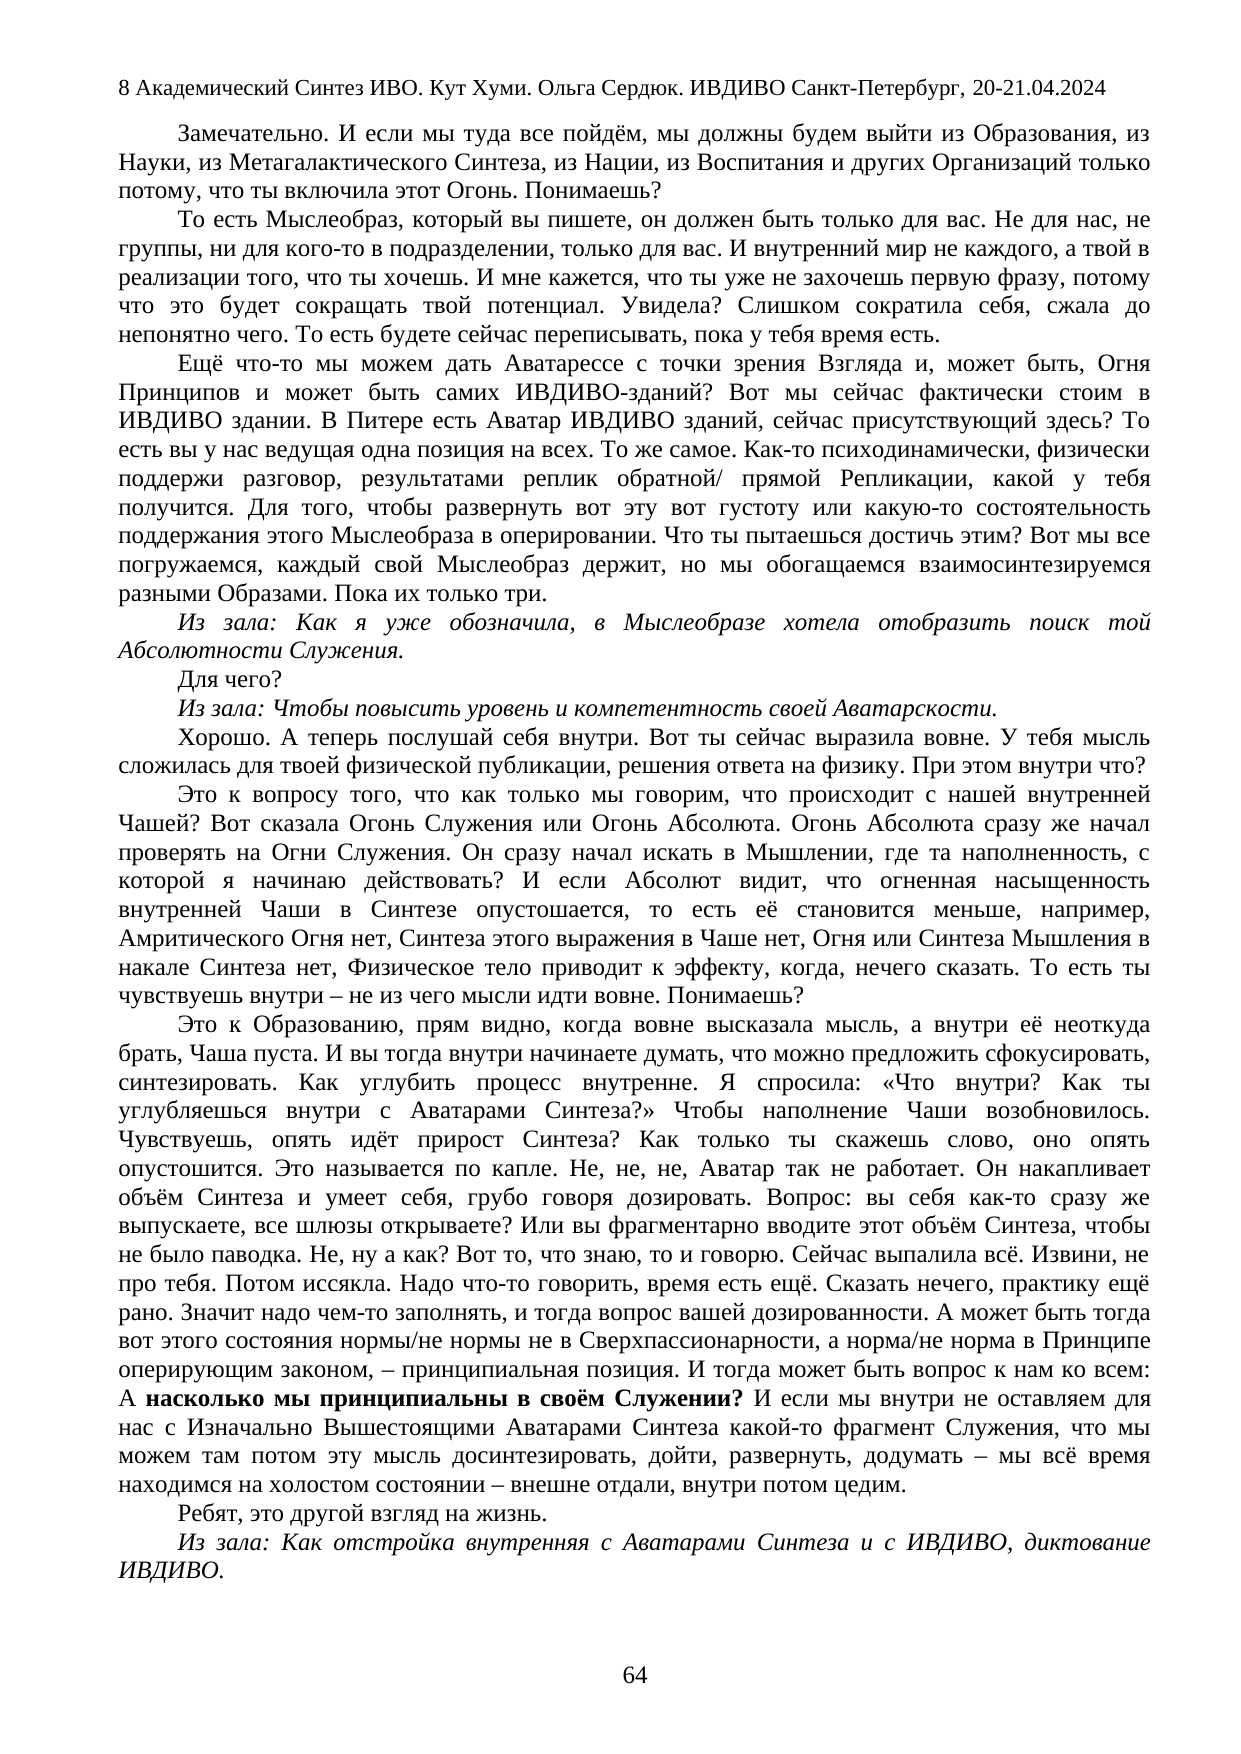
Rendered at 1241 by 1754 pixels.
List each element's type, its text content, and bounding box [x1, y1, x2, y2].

text Хорошо. А теперь послушай себя внутри. Вот ты сейчас выразила вовне. У тебя мысль сложилась для твоей физической публикации, решения ответа на физику. При этом внутри что? [118, 722, 1152, 779]
text Из зала: Как отстройка внутренняя с Аватарами Синтеза и с ИВДИВО, диктование ИВДИВО. [118, 1527, 1152, 1584]
text Ещё что-то мы можем дать Аватарессе с точки зрения Взгляда и, может быть, Огня Принципов и может быть самих ИВДИВО-зданий? Вот мы сейчас фактически стоим в ИВДИВО здании. В Питере есть Аватар ИВДИВО зданий, сейчас присутствующий здесь? То есть вы у нас ведущая одна позиция на всех. То же самое. Как-то психодинамически, физически поддержи разговор, результатами реплик обратной/ прямой Репликации, какой у тебя получится. Для того, чтобы развернуть вот эту вот густоту или какую-то состоятельность поддержания этого Мыслеобраза в оперировании. Что ты пытаешься достичь этим? Вот мы все погружаемся, каждый свой Мыслеобраз держит, но мы обогащаемся взаимосинтезируемся разными Образами. Пока их только три. [118, 348, 1152, 607]
text Это к вопросу того, что как только мы говорим, что происходит с нашей внутренней Чашей? Вот сказала Огонь Служения или Огонь Абсолюта. Огонь Абсолюта сразу же начал проверять на Огни Служения. Он сразу начал искать в Мышлении, где та наполненность, с которой я начинаю действовать? И если Абсолют видит, что огненная насыщенность внутренней Чаши в Синтезе опустошается, то есть её становится меньше, например, Амритического Огня нет, Синтеза этого выражения в Чаше нет, Огня или Синтеза Мышления в накале Синтеза нет, Физическое тело приводит к эффекту, когда, нечего сказать. То есть ты чувствуешь внутри – не из чего мысли идти вовне. Понимаешь? [118, 779, 1152, 1009]
text Из зала: Как я уже обозначила, в Мыслеобразе хотела отобразить поиск той Абсолютности Служения. [118, 607, 1152, 664]
text Из зала: Чтобы повысить уровень и компетентность своей Аватарскости. [118, 693, 1152, 722]
text Это к Образованию, прям видно, когда вовне высказала мысль, а внутри её неоткуда брать, Чаша пуста. И вы тогда внутри начинаете думать, что можно предложить сфокусировать, синтезировать. Как углубить процесс внутренне. Я спросила: «Что внутри? Как ты углубляешься внутри с Аватарами Синтеза?» Чтобы наполнение Чаши возобновилось. Чувствуешь, опять идёт прирост Синтеза? Как только ты скажешь слово, оно опять опустошится. Это называется по капле. Не, не, не, Аватар так не работает. Он накапливает объём Синтеза и умеет себя, грубо говоря дозировать. Вопрос: вы себя как-то сразу же выпускаете, все шлюзы открываете? Или вы фрагментарно вводите этот объём Синтеза, чтобы не было паводка. Не, ну а как? Вот то, что знаю, то и говорю. Сейчас выпалила всё. Извини, не про тебя. Потом иссякла. Надо что-то говорить, время есть ещё. Сказать нечего, практику ещё рано. Значит надо чем-то заполнять, и тогда вопрос вашей дозированности. А может быть тогда вот этого состояния нормы/не нормы не в Сверхпассионарности, а норма/не норма в Принципе оперирующим законом, – принципиальная позиция. И тогда может быть вопрос к нам ко всем: А насколько мы принципиальны в своём Служении? И если мы внутри не оставляем для нас с Изначально Вышестоящими Аватарами Синтеза какой-то фрагмент Служения, что мы можем там потом эту мысль досинтезировать, дойти, развернуть, додумать – мы всё время находимся на холостом состоянии – внешне отдали, внутри потом цедим. [118, 1009, 1152, 1498]
text Для чего? [118, 664, 1152, 693]
text Замечательно. И если мы туда все пойдём, мы должны будем выйти из Образования, из Науки, из Метагалактического Синтеза, из Нации, из Воспитания и других Организаций только потому, что ты включила этот Огонь. Понимаешь? [118, 118, 1152, 204]
text Ребят, это другой взгляд на жизнь. [118, 1498, 1152, 1527]
text То есть Мыслеобраз, который вы пишете, он должен быть только для вас. Не для нас, не группы, ни для кого-то в подразделении, только для вас. И внутренний мир не каждого, а твой в реализации того, что ты хочешь. И мне кажется, что ты уже не захочешь первую фразу, потому что это будет сокращать твой потенциал. Увидела? Слишком сократила себя, сжала до непонятно чего. То есть будете сейчас переписывать, пока у тебя время есть. [118, 204, 1152, 348]
